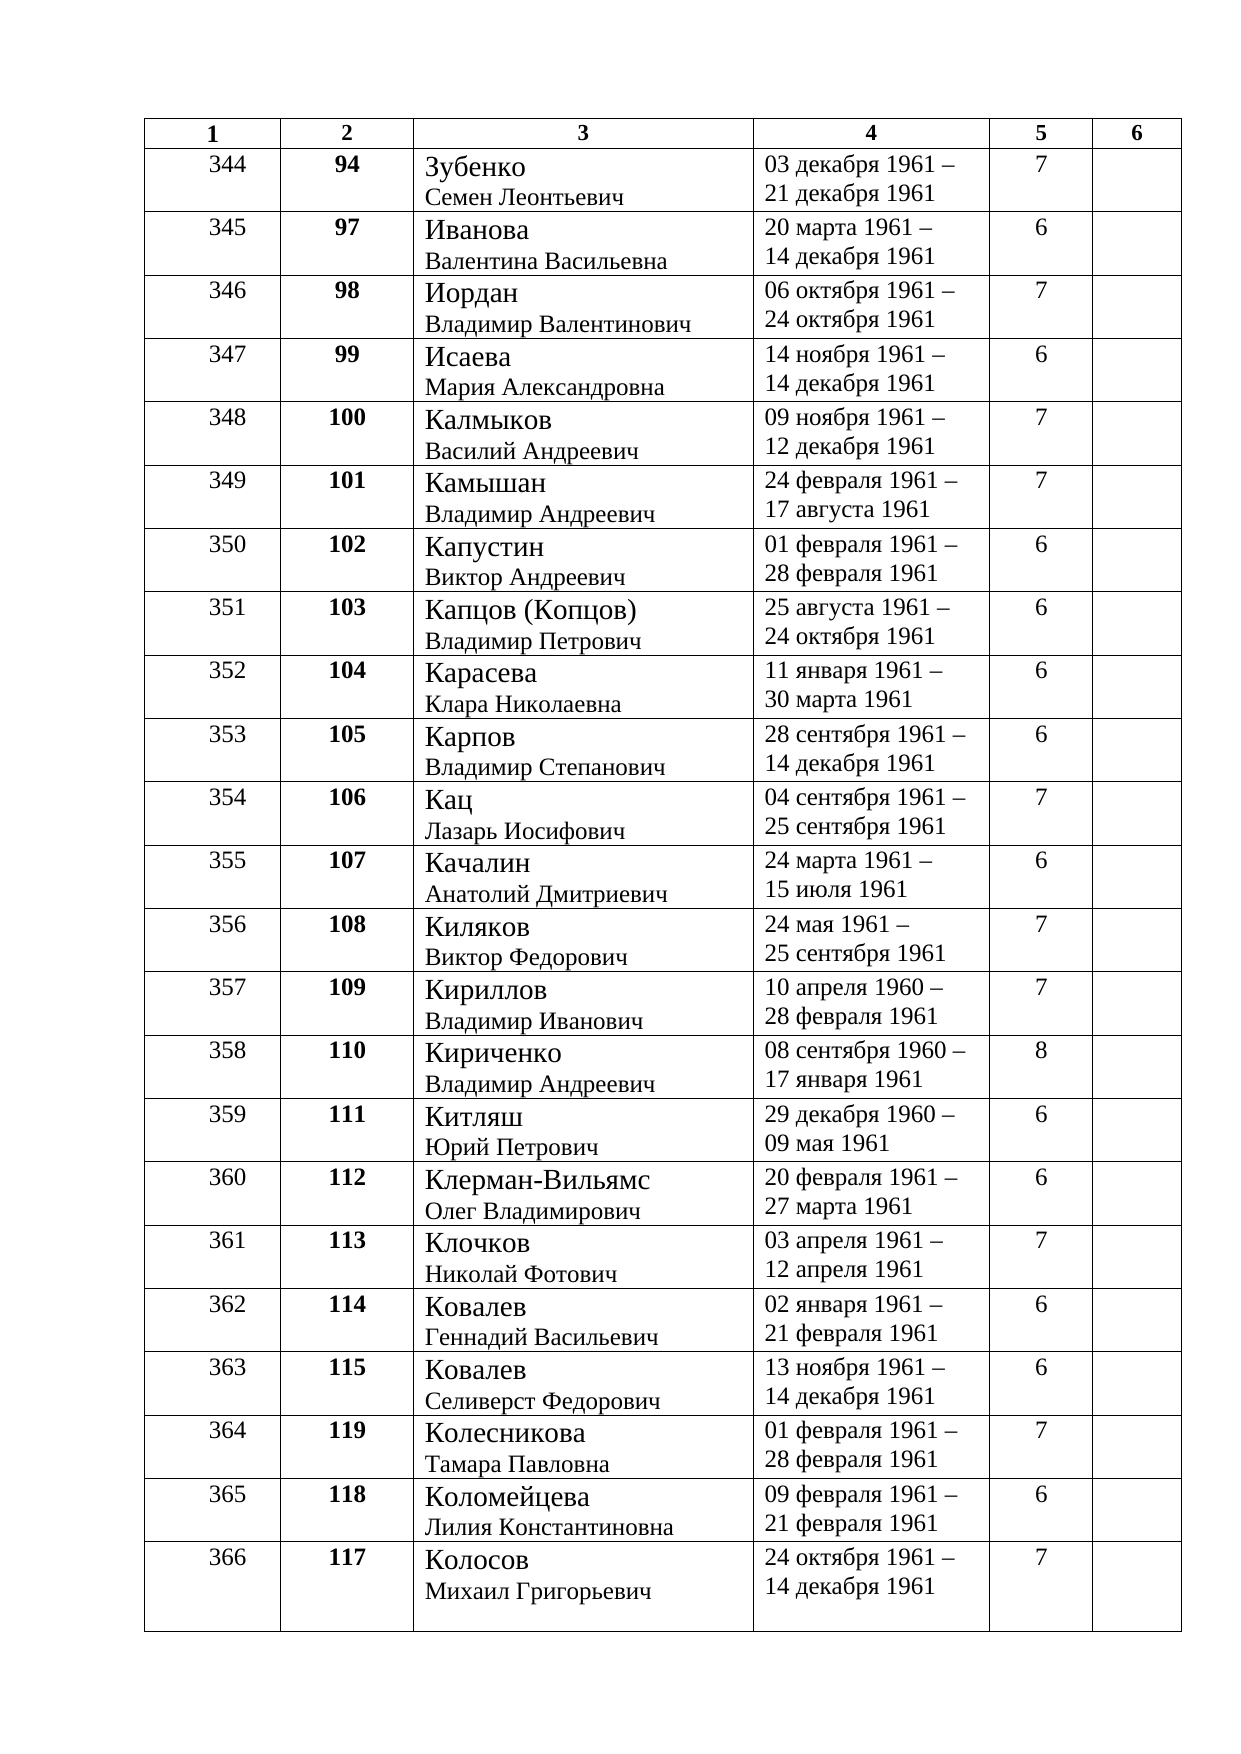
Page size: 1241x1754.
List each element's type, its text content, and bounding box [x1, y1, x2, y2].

table_cell 29 декабря 1960 – 09 мая 1961 [754, 1099, 989, 1161]
table_cell 6 [990, 1479, 1092, 1541]
table_cell 6 [990, 212, 1092, 274]
table_cell [1093, 846, 1181, 908]
table_cell [1093, 339, 1181, 401]
table_cell 345 [145, 212, 280, 274]
table_cell 365 [145, 1479, 280, 1541]
table_cell 2 [281, 119, 413, 148]
table_cell 7 [990, 909, 1092, 971]
table_cell Клерман-Вильямс Олег Владимирович [414, 1162, 753, 1224]
table_cell 5 [990, 119, 1092, 148]
table_cell 357 [145, 972, 280, 1034]
table_cell 10 апреля 1960 – 28 февраля 1961 [754, 972, 989, 1034]
table_cell 7 [990, 972, 1092, 1034]
table_cell 6 [990, 1352, 1092, 1414]
table_cell 7 [990, 782, 1092, 844]
table_cell 04 сентября 1961 – 25 сентября 1961 [754, 782, 989, 844]
table_cell 01 февраля 1961 – 28 февраля 1961 [754, 529, 989, 591]
table_cell 13 ноября 1961 – 14 декабря 1961 [754, 1352, 989, 1414]
table_cell 4 [754, 119, 989, 148]
table_cell 344 [145, 149, 280, 211]
table_cell 24 февраля 1961 – 17 августа 1961 [754, 466, 989, 528]
table_cell 06 октября 1961 – 24 октября 1961 [754, 276, 989, 338]
table_cell 114 [281, 1289, 413, 1351]
table_cell [1093, 782, 1181, 844]
table_cell [1093, 592, 1181, 654]
table_cell 360 [145, 1162, 280, 1224]
table_cell 24 мая 1961 – 25 сентября 1961 [754, 909, 989, 971]
table_cell 118 [281, 1479, 413, 1541]
table_cell [1093, 1226, 1181, 1288]
table_cell 362 [145, 1289, 280, 1351]
table_cell 8 [990, 1036, 1092, 1098]
table_cell 7 [990, 1226, 1092, 1288]
table_cell 6 [990, 1099, 1092, 1161]
table_cell 117 [281, 1542, 413, 1631]
table_cell [1093, 972, 1181, 1034]
table_cell [1093, 1352, 1181, 1414]
table_cell 109 [281, 972, 413, 1034]
table_cell 94 [281, 149, 413, 211]
table_cell 6 [990, 846, 1092, 908]
table_cell 97 [281, 212, 413, 274]
table_cell 100 [281, 402, 413, 464]
table_cell 115 [281, 1352, 413, 1414]
table_cell [1093, 1479, 1181, 1541]
table_cell 107 [281, 846, 413, 908]
table_cell 03 апреля 1961 – 12 апреля 1961 [754, 1226, 989, 1288]
table_cell Исаева Мария Александровна [414, 339, 753, 401]
table_cell 7 [990, 1542, 1092, 1631]
table_cell 03 декабря 1961 – 21 декабря 1961 [754, 149, 989, 211]
table_cell 02 января 1961 – 21 февраля 1961 [754, 1289, 989, 1351]
table_cell 112 [281, 1162, 413, 1224]
table_cell 119 [281, 1416, 413, 1478]
table_cell 348 [145, 402, 280, 464]
table_cell 3 [414, 119, 753, 148]
table_cell 7 [990, 466, 1092, 528]
table_cell [1093, 1542, 1181, 1631]
table_cell Камышан Владимир Андреевич [414, 466, 753, 528]
table_cell 20 марта 1961 – 14 декабря 1961 [754, 212, 989, 274]
table_cell [1093, 656, 1181, 718]
table_cell [1093, 1036, 1181, 1098]
table_cell 104 [281, 656, 413, 718]
table_cell 7 [990, 276, 1092, 338]
table_cell [1093, 402, 1181, 464]
table_cell [1093, 529, 1181, 591]
table_cell Иванова Валентина Васильевна [414, 212, 753, 274]
table_cell 103 [281, 592, 413, 654]
table_cell 09 ноября 1961 – 12 декабря 1961 [754, 402, 989, 464]
table_cell Кац Лазарь Иосифович [414, 782, 753, 844]
table_cell 11 января 1961 – 30 марта 1961 [754, 656, 989, 718]
table_cell 6 [990, 339, 1092, 401]
table_cell 366 [145, 1542, 280, 1631]
table_cell 08 сентября 1960 – 17 января 1961 [754, 1036, 989, 1098]
table_cell [1093, 466, 1181, 528]
table_cell 6 [1093, 119, 1181, 148]
table_cell 6 [990, 719, 1092, 781]
table_cell 7 [990, 149, 1092, 211]
table_cell [1093, 719, 1181, 781]
table_cell [1093, 1289, 1181, 1351]
table_cell 352 [145, 656, 280, 718]
table_cell 101 [281, 466, 413, 528]
table_cell 102 [281, 529, 413, 591]
table_cell 7 [990, 402, 1092, 464]
table_cell 28 сентября 1961 – 14 декабря 1961 [754, 719, 989, 781]
table_cell Иордан Владимир Валентинович [414, 276, 753, 338]
table_cell Карпов Владимир Степанович [414, 719, 753, 781]
table_cell Клочков Николай Фотович [414, 1226, 753, 1288]
table_cell Киляков Виктор Федорович [414, 909, 753, 971]
table_cell 349 [145, 466, 280, 528]
table_cell 09 февраля 1961 – 21 февраля 1961 [754, 1479, 989, 1541]
table_cell Китляш Юрий Петрович [414, 1099, 753, 1161]
table_cell 355 [145, 846, 280, 908]
table_cell 6 [990, 529, 1092, 591]
table_cell Капцов (Копцов) Владимир Петрович [414, 592, 753, 654]
table_cell Колосов Михаил Григорьевич [414, 1542, 753, 1631]
table_cell Калмыков Василий Андреевич [414, 402, 753, 464]
table_cell Зубенко Семен Леонтьевич [414, 149, 753, 211]
table_cell Кириллов Владимир Иванович [414, 972, 753, 1034]
table_cell 354 [145, 782, 280, 844]
table_cell 106 [281, 782, 413, 844]
table_cell 110 [281, 1036, 413, 1098]
table_cell 364 [145, 1416, 280, 1478]
table_cell [1093, 149, 1181, 211]
table_cell [1093, 212, 1181, 274]
table_cell 113 [281, 1226, 413, 1288]
table_cell 346 [145, 276, 280, 338]
table_cell Ковалев Геннадий Васильевич [414, 1289, 753, 1351]
table_cell 24 марта 1961 – 15 июля 1961 [754, 846, 989, 908]
table_cell 358 [145, 1036, 280, 1098]
table_cell Качалин Анатолий Дмитриевич [414, 846, 753, 908]
table_cell Ковалев Селиверст Федорович [414, 1352, 753, 1414]
table_cell Коломейцева Лилия Константиновна [414, 1479, 753, 1541]
table_cell 99 [281, 339, 413, 401]
table_cell 351 [145, 592, 280, 654]
table_cell [1093, 1162, 1181, 1224]
table_cell 361 [145, 1226, 280, 1288]
table_cell 6 [990, 1162, 1092, 1224]
table_cell 24 октября 1961 – 14 декабря 1961 [754, 1542, 989, 1631]
table_cell 111 [281, 1099, 413, 1161]
table_cell 25 августа 1961 – 24 октября 1961 [754, 592, 989, 654]
table_cell [1093, 276, 1181, 338]
table_cell 363 [145, 1352, 280, 1414]
table_cell 356 [145, 909, 280, 971]
table_cell 347 [145, 339, 280, 401]
table_cell 01 февраля 1961 – 28 февраля 1961 [754, 1416, 989, 1478]
table_cell 105 [281, 719, 413, 781]
table_cell Карасева Клара Николаевна [414, 656, 753, 718]
table_cell 359 [145, 1099, 280, 1161]
table_cell 7 [990, 1416, 1092, 1478]
table_cell Капустин Виктор Андреевич [414, 529, 753, 591]
table_cell [1093, 1099, 1181, 1161]
table_cell 98 [281, 276, 413, 338]
table_cell 353 [145, 719, 280, 781]
table_cell 1 [145, 119, 280, 148]
table_cell 6 [990, 1289, 1092, 1351]
table_cell [1093, 909, 1181, 971]
table_cell [1093, 1416, 1181, 1478]
table_cell 6 [990, 592, 1092, 654]
table_cell Кириченко Владимир Андреевич [414, 1036, 753, 1098]
table_cell 6 [990, 656, 1092, 718]
table_cell 20 февраля 1961 – 27 марта 1961 [754, 1162, 989, 1224]
table_cell Колесникова Тамара Павловна [414, 1416, 753, 1478]
table_cell 14 ноября 1961 – 14 декабря 1961 [754, 339, 989, 401]
table_cell 350 [145, 529, 280, 591]
table_cell 108 [281, 909, 413, 971]
